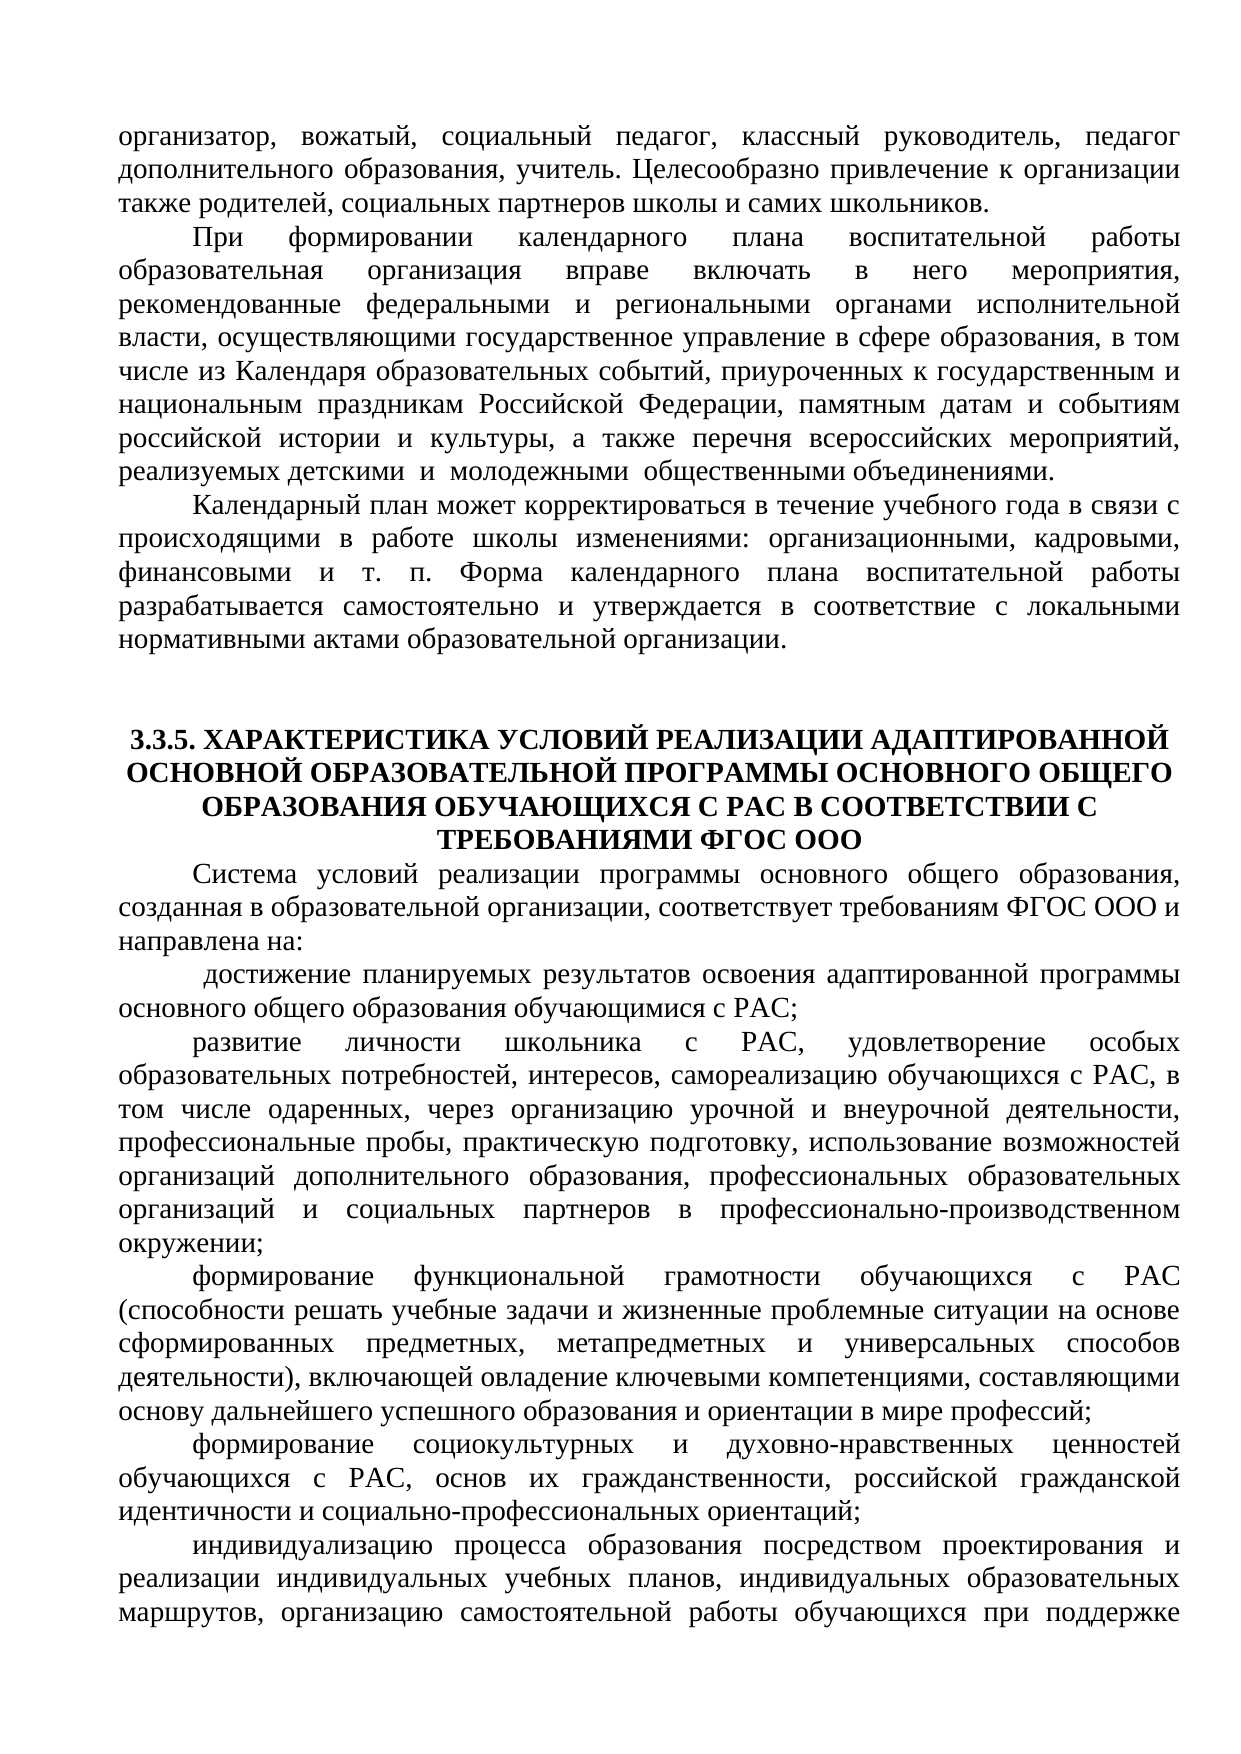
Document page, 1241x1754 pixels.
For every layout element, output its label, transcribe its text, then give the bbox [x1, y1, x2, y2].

text достижение планируемых результатов освоения адаптированной программы основного общего образования обучающимися с РАС; [118, 957, 1181, 1024]
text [118, 118, 1181, 219]
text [118, 1527, 1181, 1627]
text Система условий реализации программы основного общего образования, созданная в образовательной организации, соответствует требованиям ФГОС ООО и направлена на: [118, 856, 1181, 957]
text формирование социокультурных и духовно-нравственных ценностей обучающихся с РАС, основ их гражданственности, российской гражданской идентичности и социально-профессиональных ориентаций; [118, 1426, 1181, 1527]
text формирование функциональной грамотности обучающихся с РАС (способности решать учебные задачи и жизненные проблемные ситуации на основе сформированных предметных, метапредметных и универсальных способов деятельности), включающей овладение ключевыми компетенциями, составляющими основу дальнейшего успешного образования и ориентации в мире профессий; [118, 1258, 1181, 1426]
text Календарный план может корректироваться в течение учебного года в связи с происходящими в работе школы изменениями: организационными, кадровыми, финансовыми и т. п. Форма календарного плана воспитательной работы разрабатывается самостоятельно и утверждается в соответствие с локальными нормативными актами образовательной организации. [118, 487, 1181, 655]
text При формировании календарного плана воспитательной работы образовательная организация вправе включать в него мероприятия, рекомендованные федеральными и региональными органами исполнительной власти, осуществляющими государственное управление в сфере образования, в том числе из Календаря образовательных событий, приуроченных к государственным и национальным праздникам Российской Федерации, памятным датам и событиям российской истории и культуры, а также перечня всероссийских мероприятий, реализуемых детскими и молодежными общественными объединениями. [118, 219, 1181, 487]
text 3.3.5. ХАРАКТЕРИСТИКА УСЛОВИЙ РЕАЛИЗАЦИИ АДАПТИРОВАННОЙ ОСНОВНОЙ ОБРАЗОВАТЕЛЬНОЙ ПРОГРАММЫ ОСНОВНОГО ОБЩЕГО ОБРАЗОВАНИЯ ОБУЧАЮЩИХСЯ С РАС В СООТВЕТСТВИИ С ТРЕБОВАНИЯМИ ФГОС ООО [118, 722, 1181, 856]
text развитие личности школьника с РАС, удовлетворение особых образовательных потребностей, интересов, самореализацию обучающихся с РАС, в том числе одаренных, через организацию урочной и внеурочной деятельности, профессиональные пробы, практическую подготовку, использование возможностей организаций дополнительного образования, профессиональных образовательных организаций и социальных партнеров в профессионально-производственном окружении; [118, 1024, 1181, 1258]
